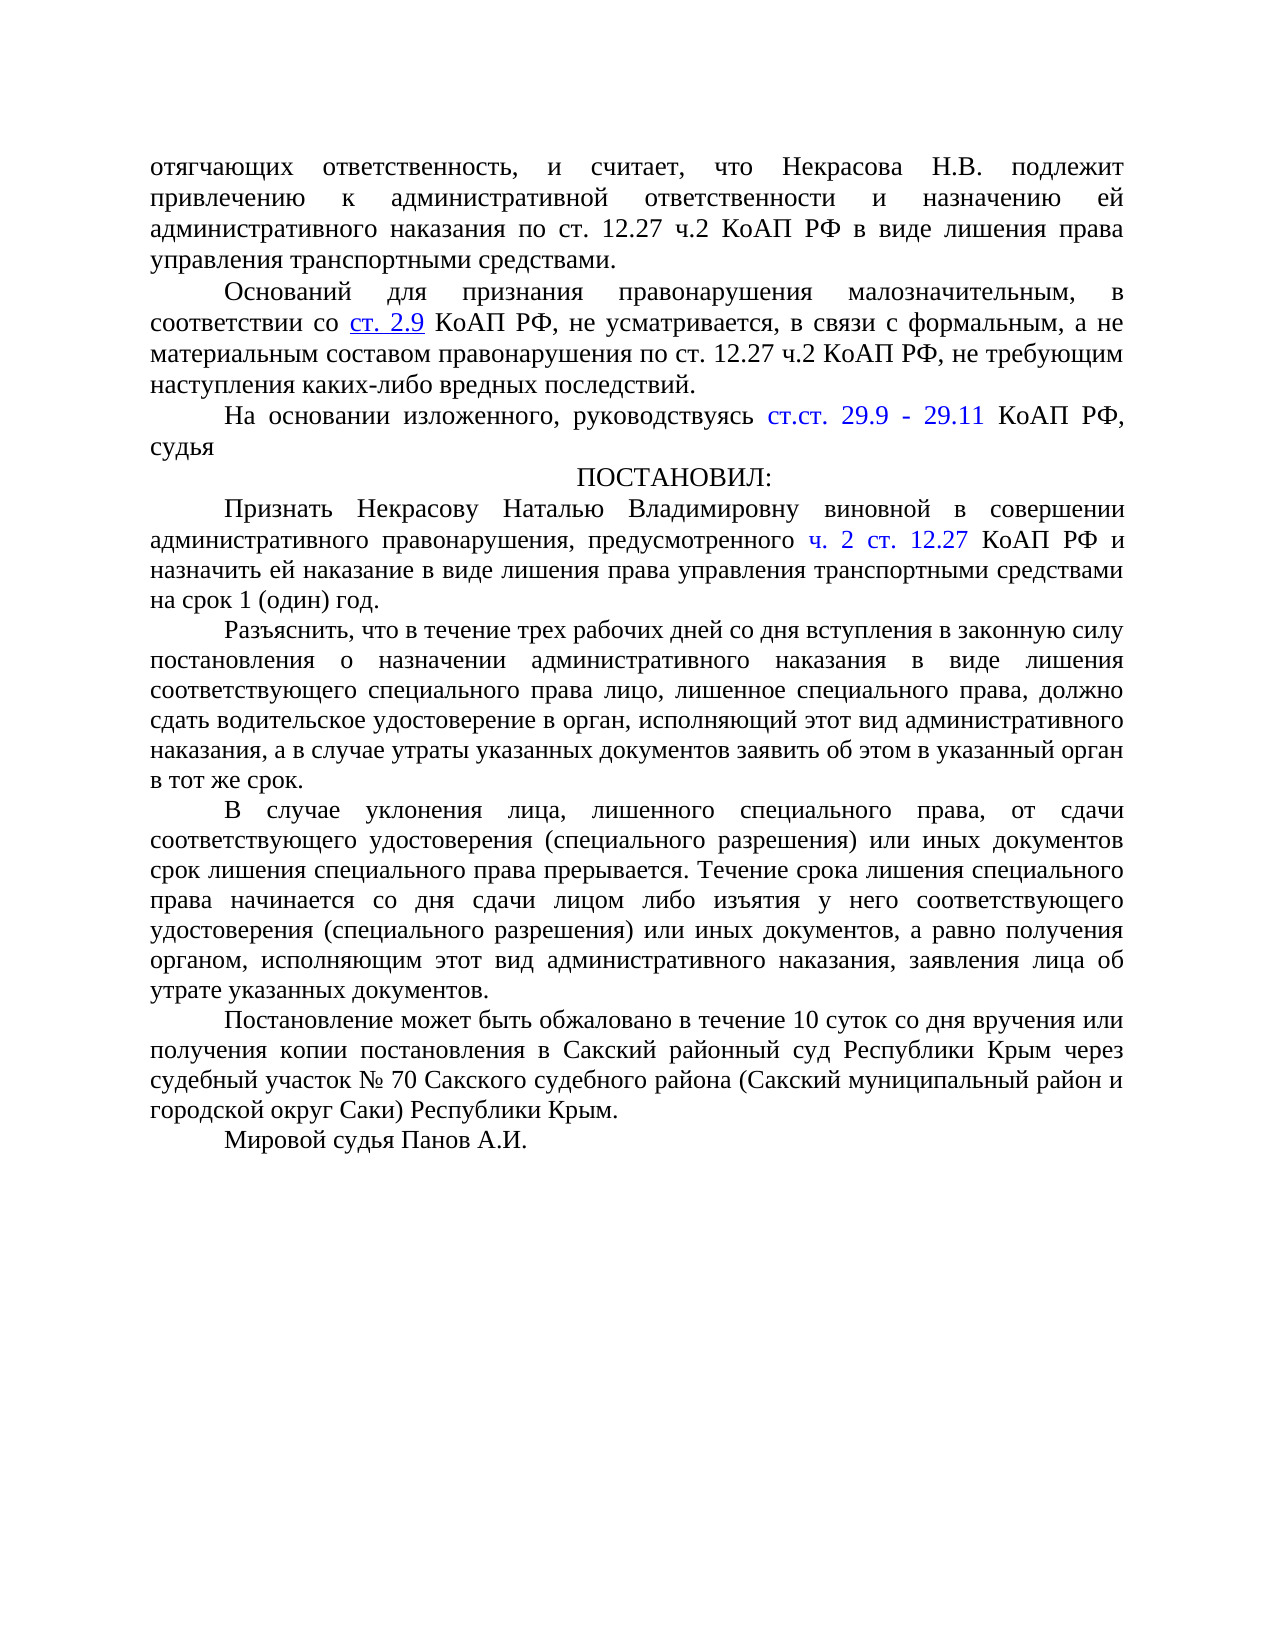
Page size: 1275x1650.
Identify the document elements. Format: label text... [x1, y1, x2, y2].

text Мировой судья Панов А.И. [150, 1124, 1125, 1154]
text Разъяснить, что в течение трех рабочих дней со дня вступления в законную силу постановления о назначении административного наказания в виде лишения соответствующего специального права лицо, лишенное специального права, должно сдать водительское удостоверение в орган, исполняющий этот вид административного наказания, а в случае утраты указанных документов заявить об этом в указанный орган в тот же срок. [150, 614, 1125, 794]
text ПОСТАНОВИЛ: [150, 461, 1125, 493]
text Постановление может быть обжаловано в течение 10 суток со дня вручения или получения копии постановления в Сакский районный суд Республики Крым через судебный участок № 70 Сакского судебного района (Сакский муниципальный район и городской округ Саки) Республики Крым. [150, 1004, 1125, 1124]
text В случае уклонения лица, лишенного специального права, от сдачи соответствующего удостоверения (специального разрешения) или иных документов срок лишения специального права прерывается. Течение срока лишения специального права начинается со дня сдачи лицом либо изъятия у него соответствующего удостоверения (специального разрешения) или иных документов, а равно получения органом, исполняющим этот вид административного наказания, заявления лица об утрате указанных документов. [150, 794, 1125, 1004]
text Признать Некрасову Наталью Владимировну виновной в совершении административного правонарушения, предусмотренного ч. 2 ст. 12.27 КоАП РФ и назначить ей наказание в виде лишения права управления транспортными средствами на срок 1 (один) год. [150, 493, 1125, 614]
text Оснований для признания правонарушения малозначительным, в соответствии со ст. 2.9 КоАП РФ, не усматривается, в связи с формальным, а не материальным составом правонарушения по ст. 12.27 ч.2 КоАП РФ, не требующим наступления каких-либо вредных последствий. [150, 274, 1125, 399]
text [150, 150, 1125, 274]
text На основании изложенного, руководствуясь ст.ст. 29.9 - 29.11 КоАП РФ, судья [150, 399, 1125, 461]
